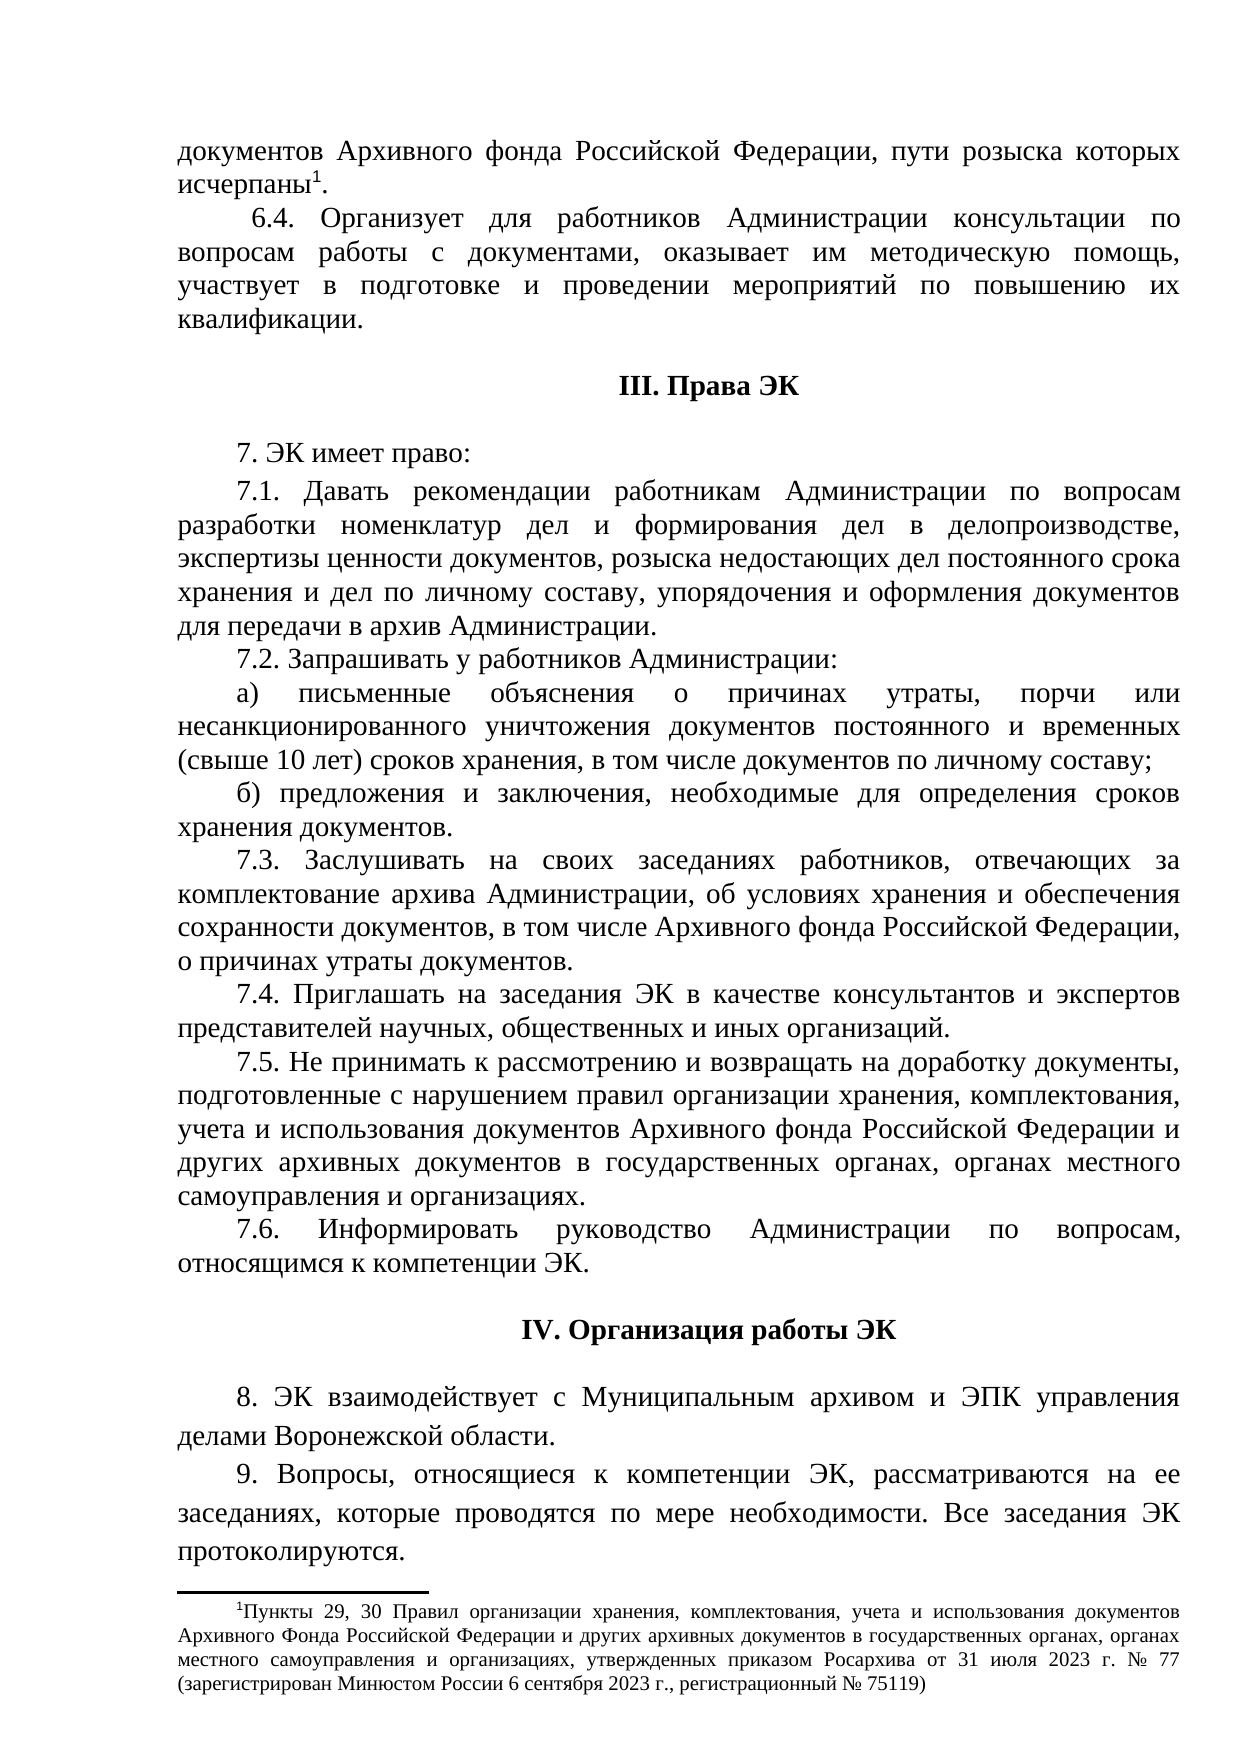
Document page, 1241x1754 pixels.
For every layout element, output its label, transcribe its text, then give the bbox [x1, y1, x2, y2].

text б) предложения и заключения, необходимые для определения сроков хранения документов. [177, 775, 1181, 842]
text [177, 133, 1181, 200]
text 6.4. Организует для работников Администрации консультации по вопросам работы с документами, оказывает им методическую помощь, участвует в подготовке и проведении мероприятий по повышению их квалификации. [177, 200, 1181, 334]
text 7.2. Запрашивать у работников Администрации: [177, 641, 1181, 675]
text 7.6. Информировать руководство Администрации по вопросам, относящимся к компетенции ЭК. [177, 1211, 1181, 1278]
text 7.3. Заслушивать на своих заседаниях работников, отвечающих за комплектование архива Администрации, об условиях хранения и обеспечения сохранности документов, в том числе Архивного фонда Российской Федерации, о причинах утраты документов. [177, 842, 1181, 977]
text 7.5. Не принимать к рассмотрению и возвращать на доработку документы, подготовленные с нарушением правил организации хранения, комплектования, учета и использования документов Архивного фонда Российской Федерации и других архивных документов в государственных органах, органах местного самоуправления и организациях. [177, 1044, 1181, 1211]
text IV. Организация работы ЭК [177, 1312, 1181, 1346]
text 7.4. Приглашать на заседания ЭК в качестве консультантов и экспертов представителей научных, общественных и иных организаций. [177, 977, 1181, 1044]
text 7.1. Давать рекомендации работникам Администрации по вопросам разработки номенклатур дел и формирования дел в делопроизводстве, экспертизы ценности документов, розыска недостающих дел постоянного срока хранения и дел по личному составу, упорядочения и оформления документов для передачи в архив Администрации. [177, 473, 1181, 641]
text III. Права ЭК [177, 368, 1181, 401]
text 7. ЭК имеет право: [177, 435, 1181, 468]
text а) письменные объяснения о причинах утраты, порчи или несанкционированного уничтожения документов постоянного и временных (свыше 10 лет) сроков хранения, в том числе документов по личному составу; [177, 675, 1181, 775]
text 8. ЭК взаимодействует с Муниципальным архивом и ЭПК управления делами Воронежской области. [177, 1379, 1181, 1451]
text 9. Вопросы, относящиеся к компетенции ЭК, рассматриваются на ее заседаниях, которые проводятся по мере необходимости. Все заседания ЭК протоколируются. [177, 1456, 1181, 1567]
